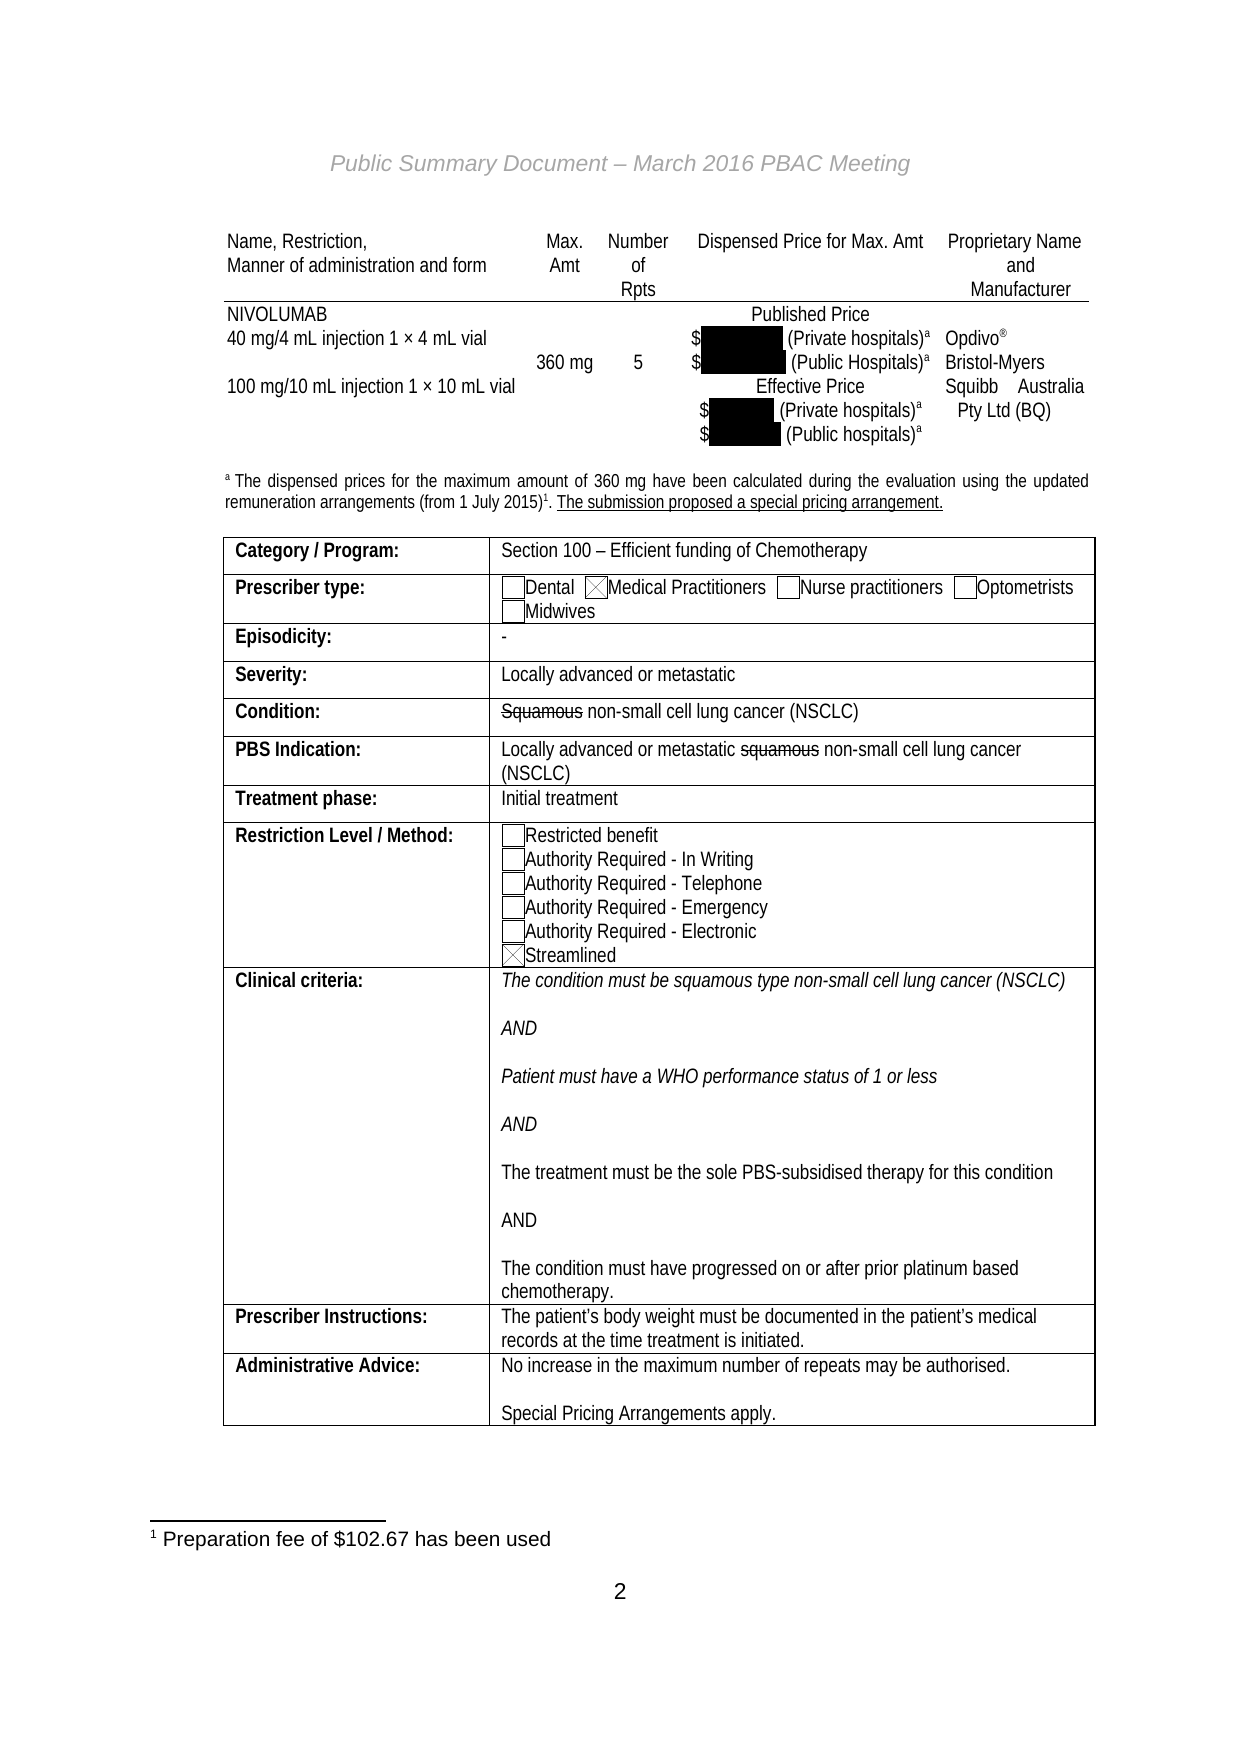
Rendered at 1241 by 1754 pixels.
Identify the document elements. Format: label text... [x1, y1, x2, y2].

table_cell Published Price $''''''''''''''''''''''''' (Private hospitals)a $'''''''''''''''''''''''''' (Public Hospitals)a Effective Price $'''''''''''''''''''' (Private hospitals)a $'''''''''''''''''''''' (Public hospitals)a [679, 302, 942, 470]
table_cell PBS Indication: [224, 737, 489, 785]
table_cell The patient’s body weight must be documented in the patient’s medical records at the time treatment is initiated. [490, 1305, 1094, 1352]
table_cell Clinical criteria: [224, 968, 489, 1303]
table_cell Squamous non-small cell lung cancer (NSCLC) [490, 699, 1094, 736]
table_cell Prescriber Instructions: [224, 1305, 489, 1352]
table_cell Dental Medical Practitioners Nurse practitioners Optometrists Midwives [490, 575, 1094, 623]
table_cell 5 [597, 302, 679, 470]
table_cell Episodicity: [224, 624, 489, 661]
table_cell Severity: [224, 662, 489, 698]
table_cell Administrative Advice: [224, 1354, 489, 1425]
table_header Max. Amt [532, 229, 597, 301]
table_header Proprietary Name and Manufacturer [942, 229, 1089, 301]
table_cell Restricted benefit Authority Required - In Writing Authority Required - Telephone Authority Required - Emergency Authority Required - Electronic Streamlined [490, 823, 1094, 967]
table_cell Locally advanced or metastatic [490, 662, 1094, 698]
table_cell No increase in the maximum number of repeats may be authorised. Special Pricing Arrangements apply. [490, 1354, 1094, 1425]
table_cell The condition must be squamous type non-small cell lung cancer (NSCLC) AND Patient must have a WHO performance status of 1 or less AND The treatment must be the sole PBS-subsidised therapy for this condition AND The condition must have progressed on or after prior platinum based chemotherapy. [490, 968, 1094, 1303]
table_cell Treatment phase: [224, 786, 489, 822]
table_header Name, Restriction, Manner of administration and form [224, 229, 532, 301]
table_cell Opdivo® Bristol-Myers Squibb Australia Pty Ltd (BQ) [942, 302, 1089, 470]
table_header Section 100 – Efficient funding of Chemotherapy [490, 538, 1094, 574]
table_cell 360 mg [532, 302, 597, 470]
table_cell Restriction Level / Method: [224, 823, 489, 967]
table_header Number of Rpts [597, 229, 679, 301]
table_cell NIVOLUMAB 40 mg/4 mL injection 1 × 4 mL vial 100 mg/10 mL injection 1 × 10 mL vial [224, 302, 532, 470]
table_cell Locally advanced or metastatic squamous non-small cell lung cancer (NSCLC) [490, 737, 1094, 785]
table_cell Prescriber type: [224, 575, 489, 623]
table_header Category / Program: [224, 538, 489, 574]
table_cell - [490, 624, 1094, 661]
table_cell Initial treatment [490, 786, 1094, 822]
text a The dispensed prices for the maximum amount of 360 mg have been calculated during the evaluation using the updated remuneration arrangements (from 1 July 2015). The submission proposed a special pricing arrangement. [225, 470, 1090, 513]
table_cell Condition: [224, 699, 489, 736]
table_header Dispensed Price for Max. Amt [679, 229, 942, 301]
